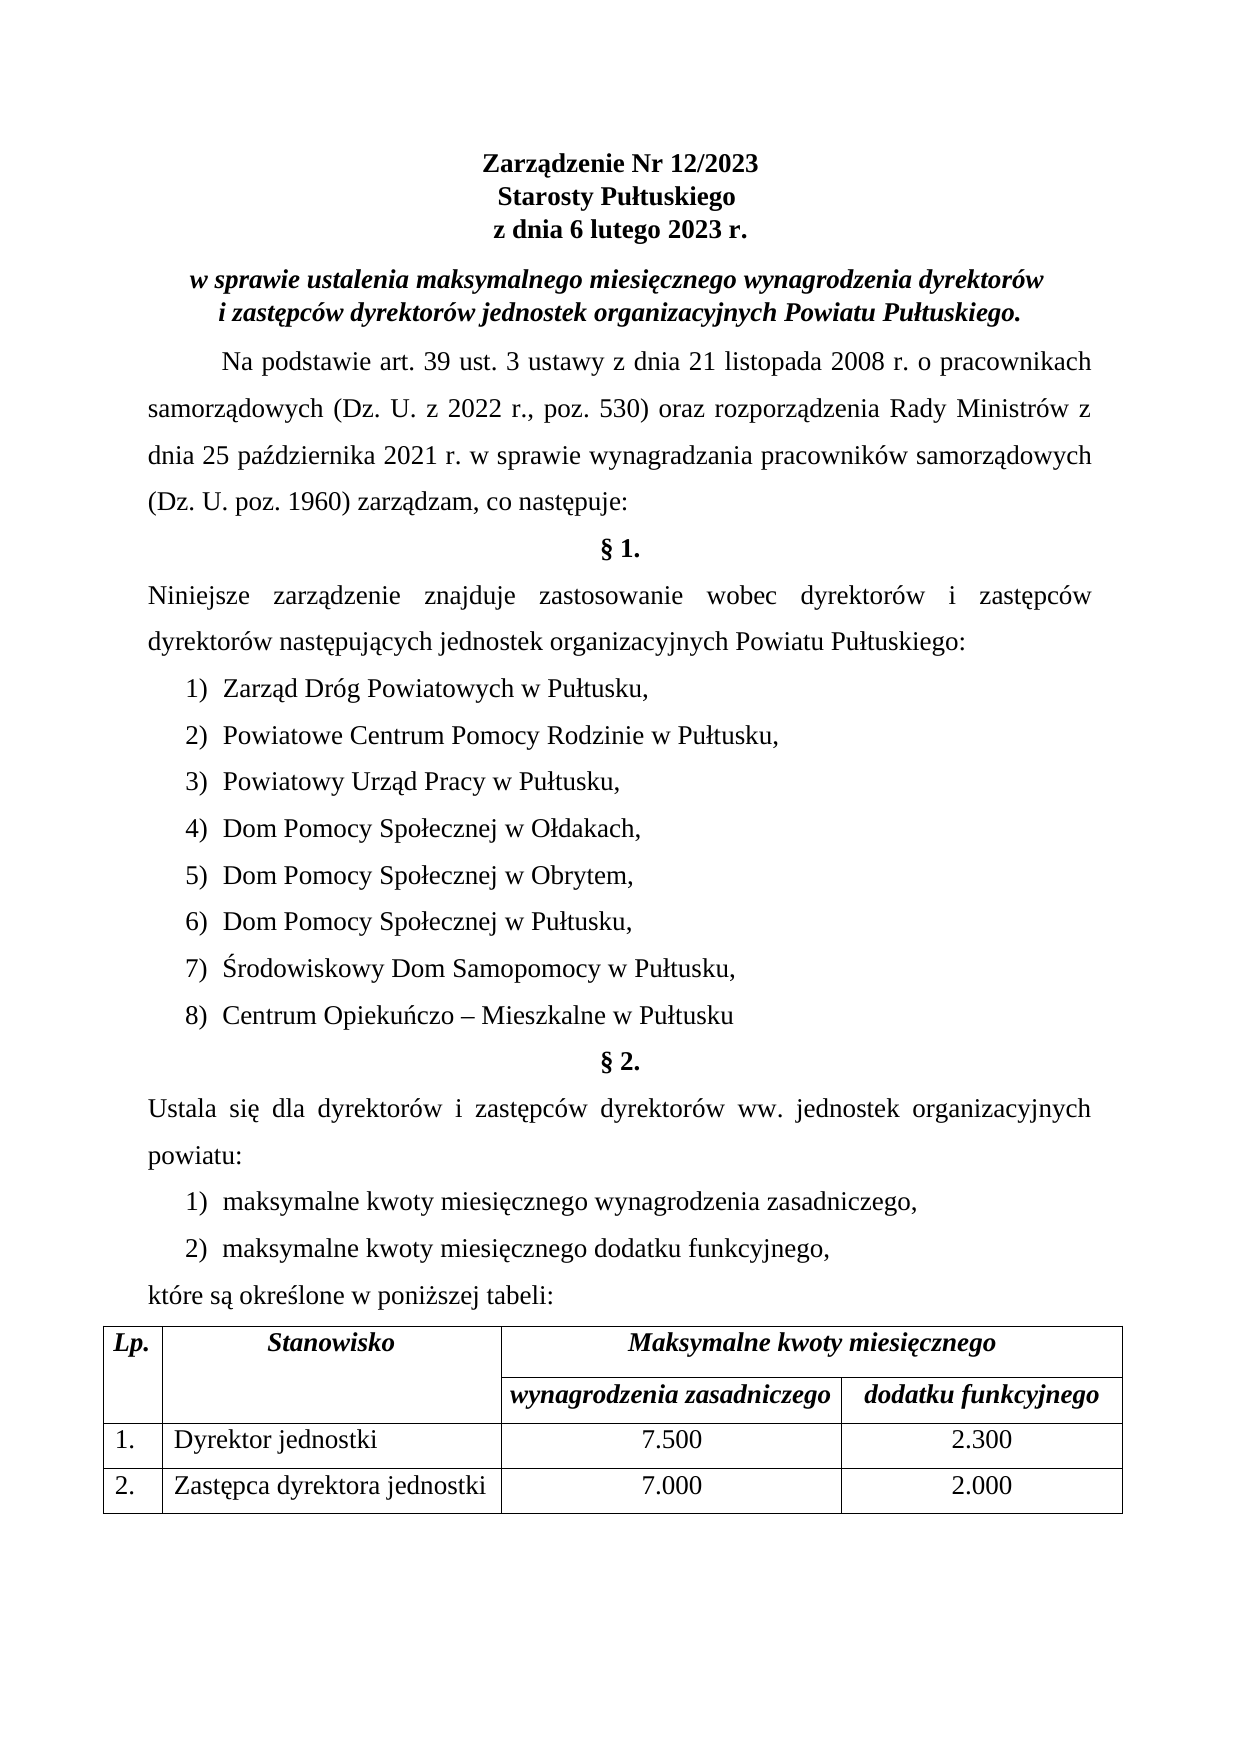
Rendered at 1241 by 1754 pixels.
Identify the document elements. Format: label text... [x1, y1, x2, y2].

text Niniejsze zarządzenie znajduje zastosowanie wobec dyrektorów i zastępców dyrektorów następujących jednostek organizacyjnych Powiatu Pułtuskiego: [148, 579, 1093, 657]
text Zarządzenie Nr 12/2023 Starosty Pułtuskiego z dnia 6 lutego 2023 r. [148, 148, 1093, 244]
text Na podstawie art. 39 ust. 3 ustawy z dnia 21 listopada 2008 r. o pracownikach samorządowych (Dz. U. z 2022 r., poz. 530) oraz rozporządzenia Rady Ministrów z dnia 25 października 2021 r. w sprawie wynagradzania pracowników samorządowych (Dz. U. poz. 1960) zarządzam, co następuje: [148, 346, 1093, 517]
list Centrum Opiekuńczo – Mieszkalne w Pułtusku [185, 999, 1093, 1030]
text § 2. [148, 1046, 1093, 1077]
table_cell Dyrektor jednostki [163, 1424, 501, 1468]
list Zarząd Dróg Powiatowych w Pułtusku, [185, 672, 1093, 703]
table_cell wynagrodzenia zasadniczego [502, 1378, 841, 1422]
table_header Maksymalne kwoty miesięcznego [502, 1327, 1122, 1377]
table_cell 2. [104, 1469, 162, 1513]
list Dom Pomocy Społecznej w Ołdakach, [185, 812, 1093, 843]
text Ustala się dla dyrektorów i zastępców dyrektorów ww. jednostek organizacyjnych powiatu: [148, 1092, 1093, 1170]
table_cell 1. [104, 1424, 162, 1468]
table_cell 7.500 [502, 1424, 841, 1468]
list Dom Pomocy Społecznej w Pułtusku, [185, 906, 1093, 937]
table_cell 2.000 [842, 1469, 1122, 1513]
text § 1. [148, 532, 1093, 563]
table_header Stanowisko [163, 1327, 501, 1422]
list Powiatowy Urząd Pracy w Pułtusku, [185, 766, 1093, 797]
text w sprawie ustalenia maksymalnego miesięcznego wynagrodzenia dyrektorów i zastępców dyrektorów jednostek organizacyjnych Powiatu Pułtuskiego. [148, 263, 1093, 327]
list Powiatowe Centrum Pomocy Rodzinie w Pułtusku, [185, 719, 1093, 750]
list Środowiskowy Dom Samopomocy w Pułtusku, [185, 952, 1093, 983]
table_cell Zastępca dyrektora jednostki [163, 1469, 501, 1513]
list Dom Pomocy Społecznej w Obrytem, [185, 859, 1093, 890]
table_cell dodatku funkcyjnego [842, 1378, 1122, 1422]
table_header Lp. [104, 1327, 162, 1422]
table_cell 2.300 [842, 1424, 1122, 1468]
table_cell 7.000 [502, 1469, 841, 1513]
text które są określone w poniższej tabeli: [148, 1279, 1093, 1310]
list maksymalne kwoty miesięcznego wynagrodzenia zasadniczego, [185, 1186, 1093, 1217]
list maksymalne kwoty miesięcznego dodatku funkcyjnego, [185, 1232, 1093, 1263]
